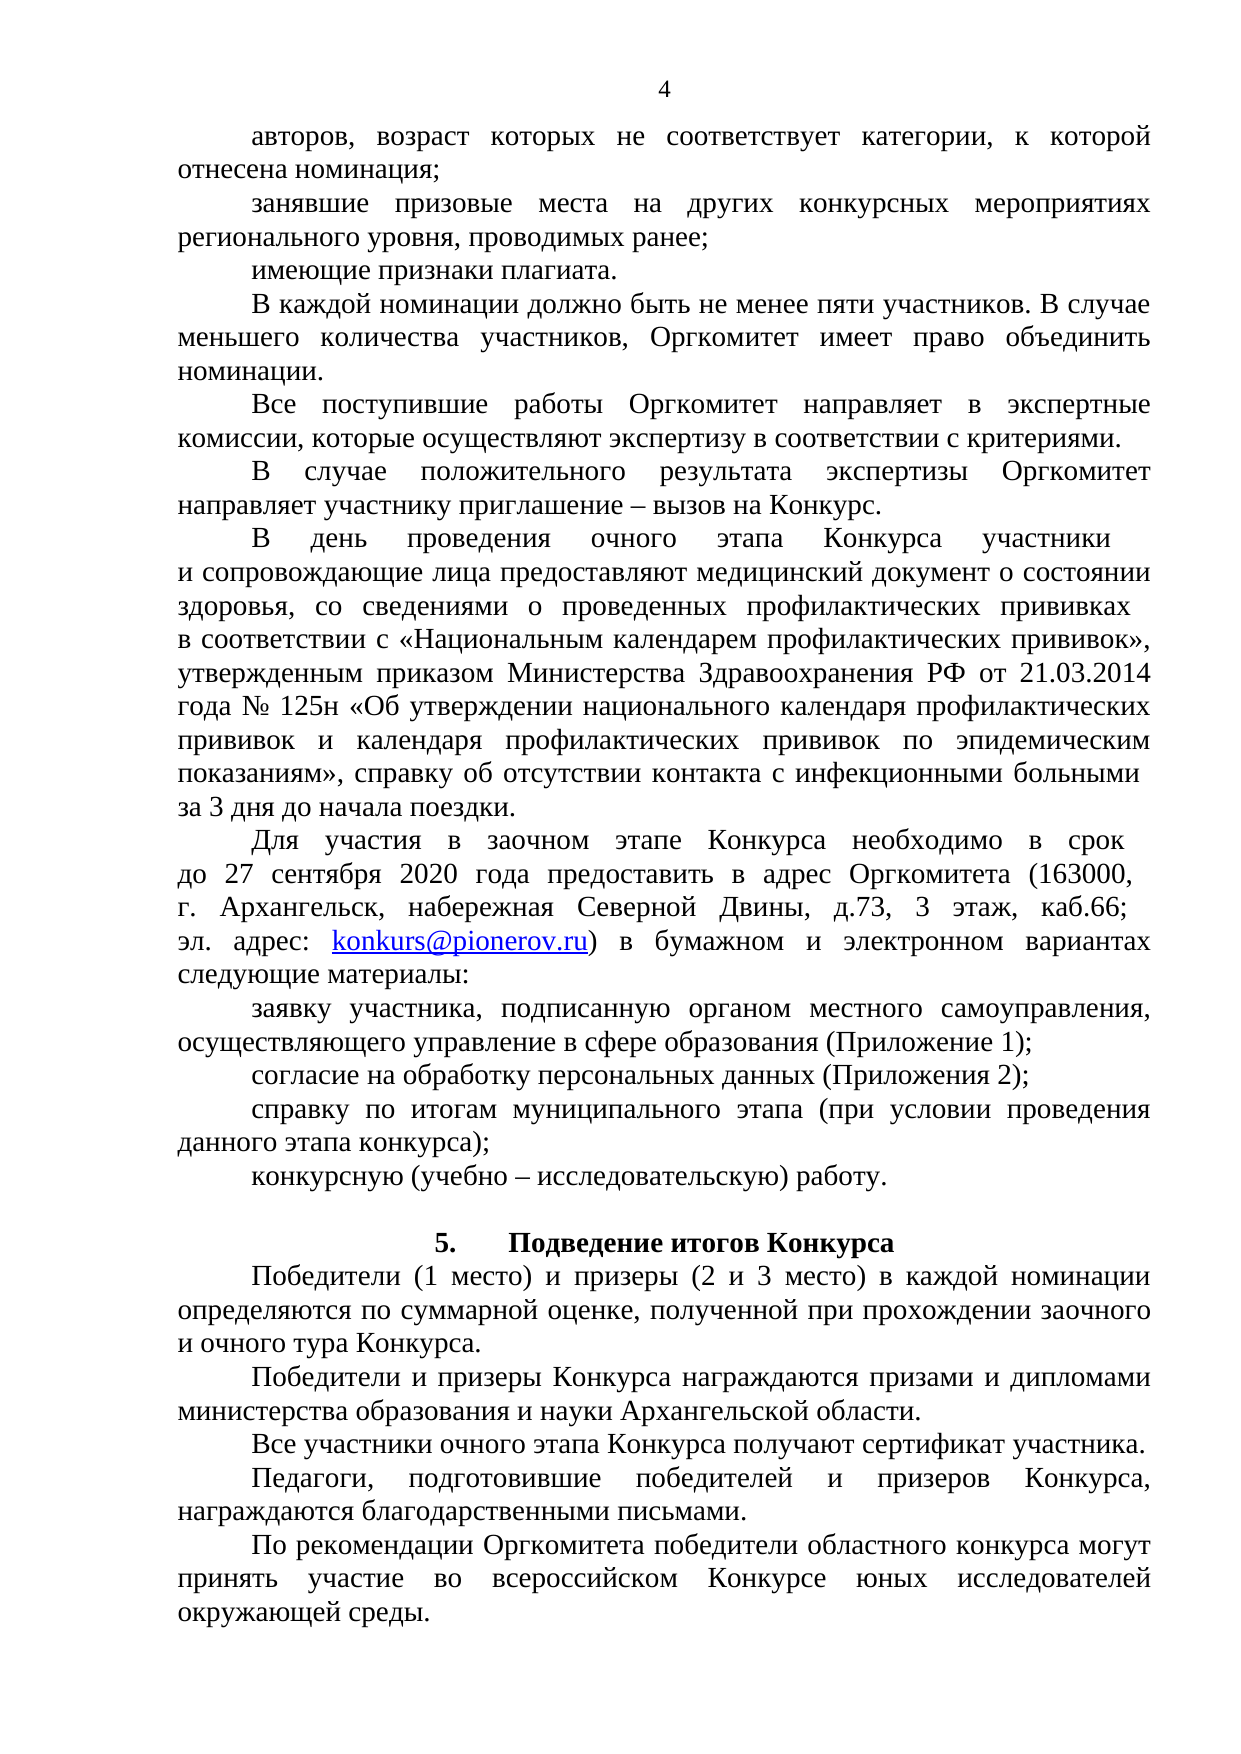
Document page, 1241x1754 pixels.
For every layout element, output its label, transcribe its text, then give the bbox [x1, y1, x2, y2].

text В день проведения очного этапа Конкурса участники и сопровождающие лица предоставляют медицинский документ о состоянии здоровья, со сведениями о проведенных профилактических прививках в соответствии с «Национальным календарем профилактических прививок», утвержденным приказом Министерства Здравоохранения РФ от 21.03.2014 года № 125н «Об утверждении национального календаря профилактических прививок и календаря профилактических прививок по эпидемическим показаниям», справку об отсутствии контакта с инфекционными больными за 3 дня до начала поездки. [177, 521, 1152, 822]
list Подведение итогов Конкурса [177, 1225, 1152, 1258]
text В каждой номинации должно быть не менее пяти участников. В случае меньшего количества участников, Оргкомитет имеет право объединить номинации. [177, 286, 1152, 386]
text Для участия в заочном этапе Конкурса необходимо в срок до 27 сентября 2020 года предоставить в адрес Оргкомитета (163000, г. Архангельск, набережная Северной Двины, д.73, 3 этаж, каб.66; эл. адрес: konkurs@pionerov.ru) в бумажном и электронном вариантах следующие материалы: [177, 822, 1152, 990]
text Все участники очного этапа Конкурса получают сертификат участника. [177, 1426, 1152, 1460]
text конкурсную (учебно – исследовательскую) работу. [177, 1158, 1152, 1191]
text Победители (1 место) и призеры (2 и 3 место) в каждой номинации определяются по суммарной оценке, полученной при прохождении заочного и очного тура Конкурса. [177, 1258, 1152, 1359]
text справку по итогам муниципального этапа (при условии проведения данного этапа конкурса); [177, 1091, 1152, 1158]
text занявшие призовые места на других конкурсных мероприятиях регионального уровня, проводимых ранее; [177, 185, 1152, 252]
text имеющие признаки плагиата. [177, 252, 1152, 286]
text Победители и призеры Конкурса награждаются призами и дипломами министерства образования и науки Архангельской области. [177, 1359, 1152, 1426]
text согласие на обработку персональных данных (Приложения 2); [177, 1057, 1152, 1091]
text По рекомендации Оргкомитета победители областного конкурса могут принять участие во всероссийском Конкурсе юных исследователей окружающей среды. [177, 1527, 1152, 1627]
text авторов, возраст которых не соответствует категории, к которой отнесена номинация; [177, 118, 1152, 185]
text В случае положительного результата экспертизы Оргкомитет направляет участнику приглашение – вызов на Конкурс. [177, 453, 1152, 521]
text заявку участника, подписанную органом местного самоуправления, осуществляющего управление в сфере образования (Приложение 1); [177, 990, 1152, 1057]
text Педагоги, подготовившие победителей и призеров Конкурса, награждаются благодарственными письмами. [177, 1460, 1152, 1527]
text Все поступившие работы Оргкомитет направляет в экспертные комиссии, которые осуществляют экспертизу в соответствии с критериями. [177, 386, 1152, 453]
